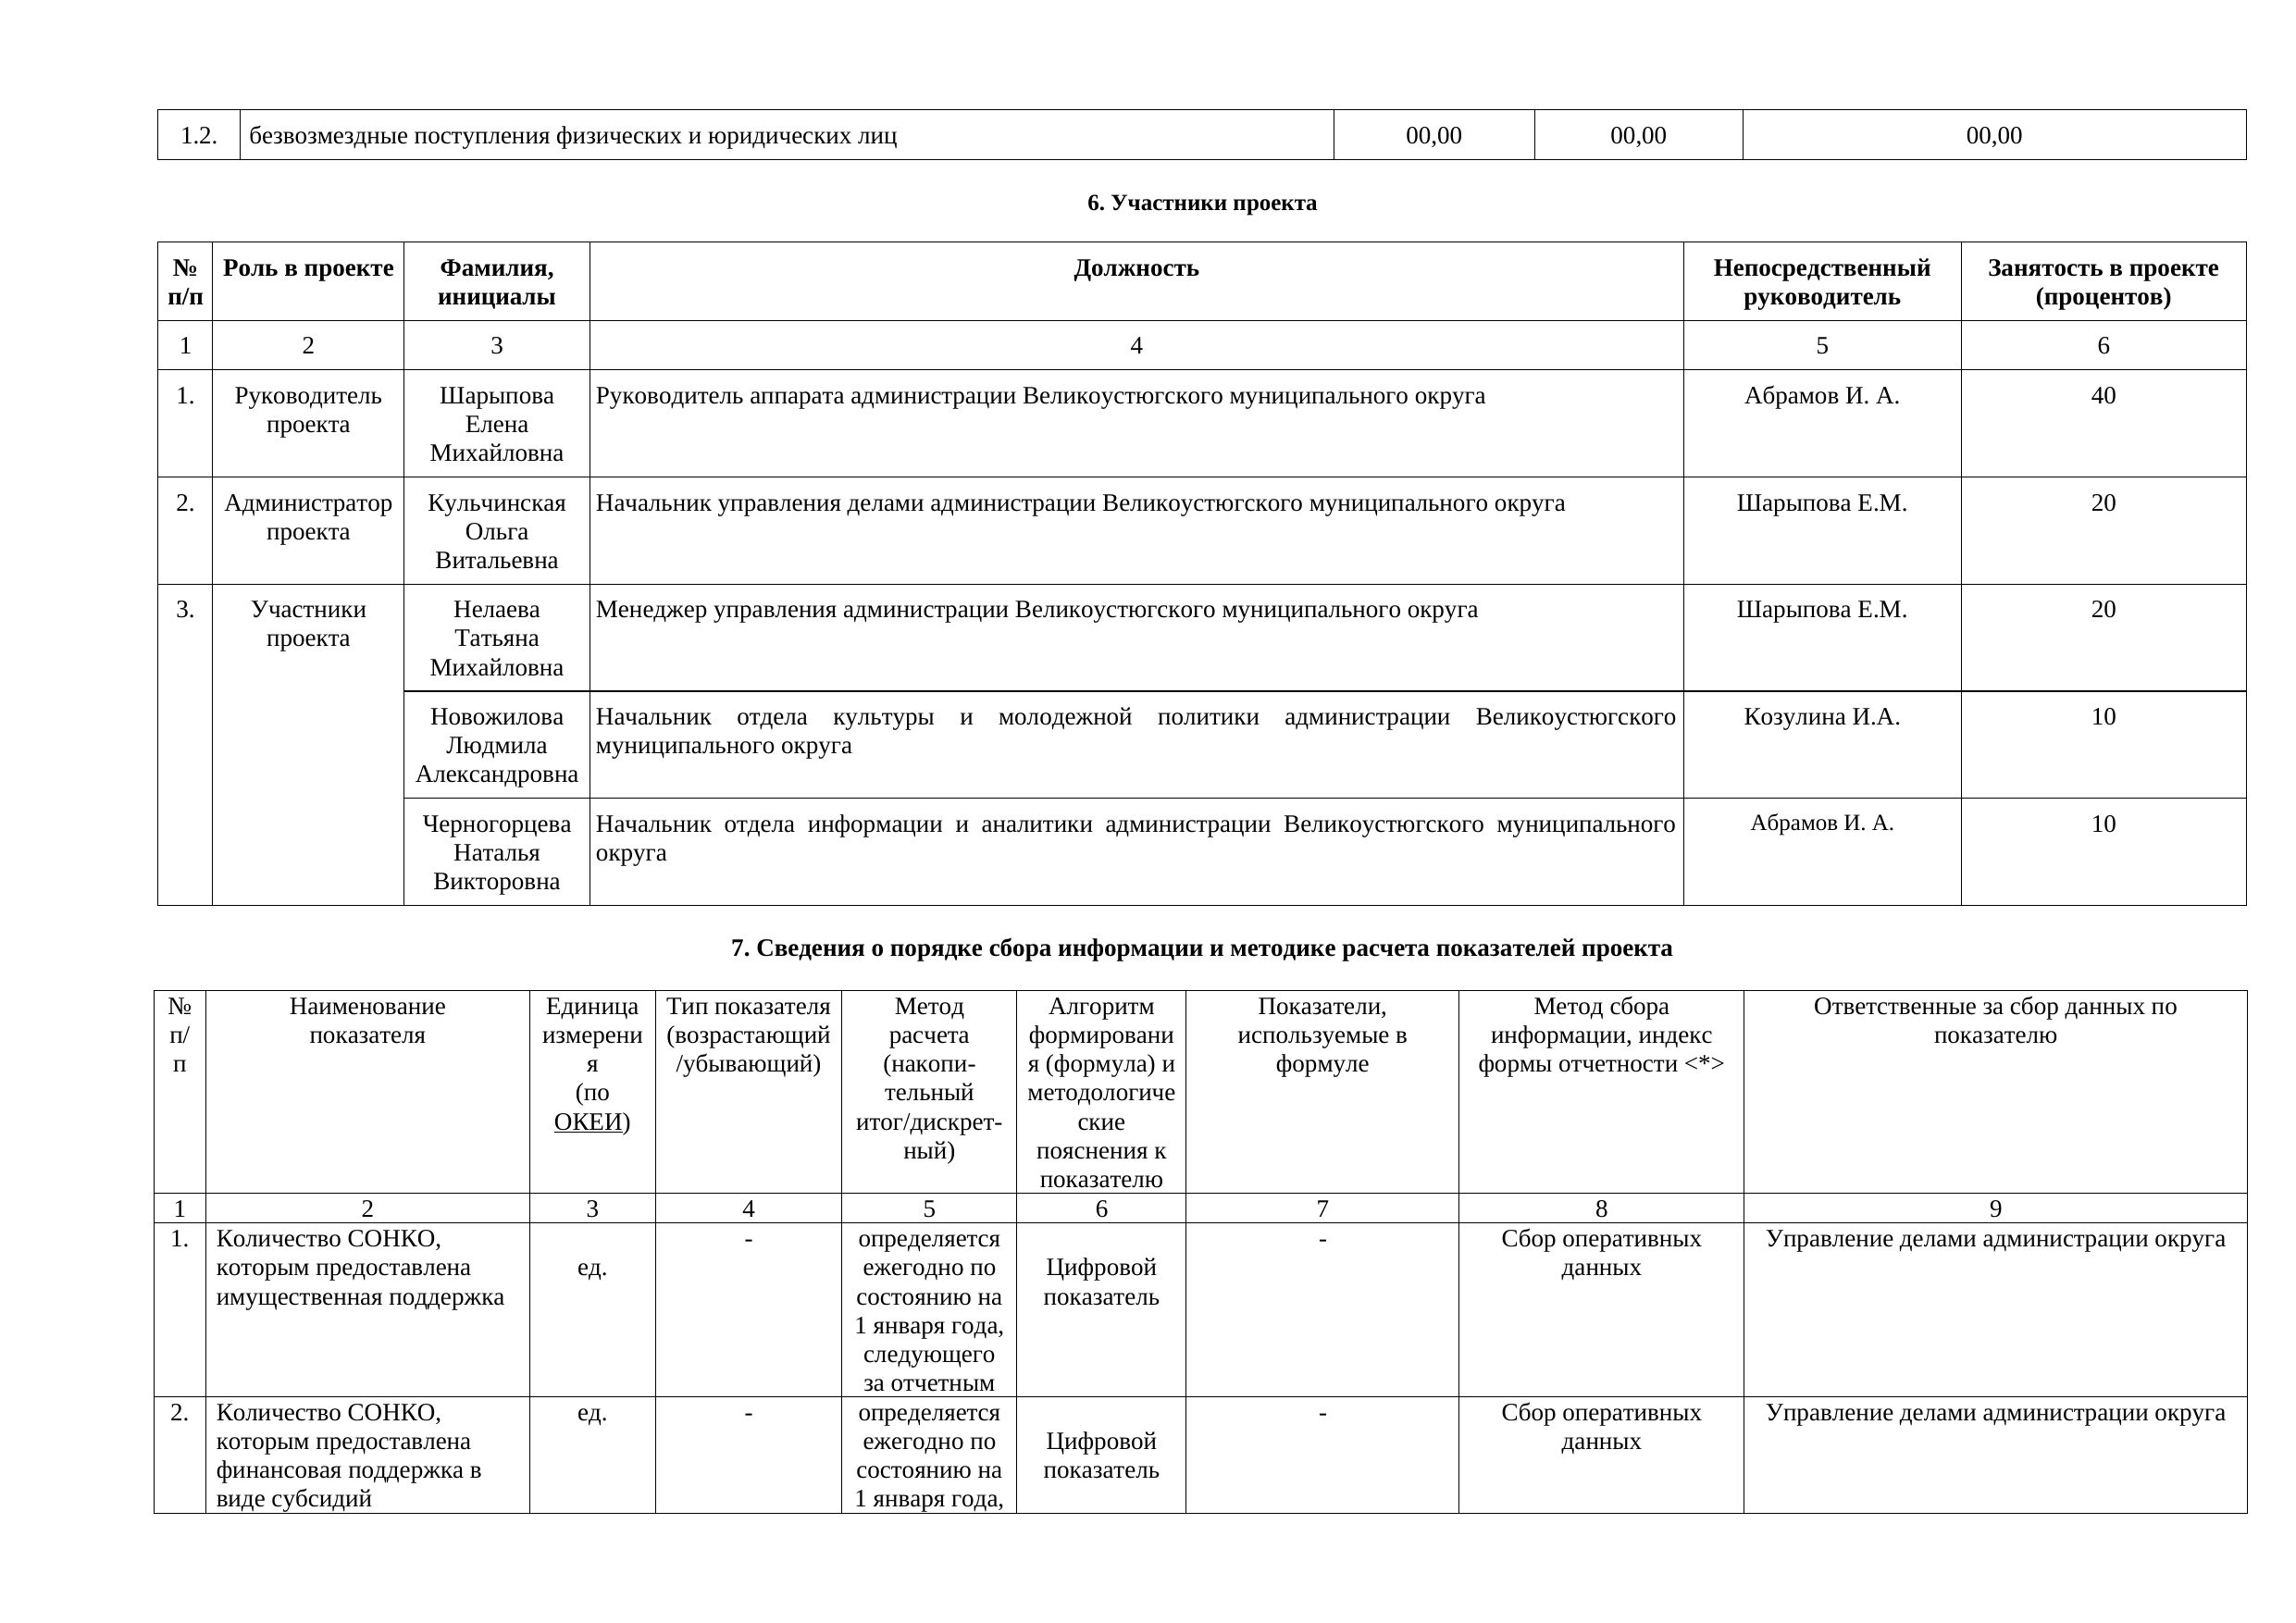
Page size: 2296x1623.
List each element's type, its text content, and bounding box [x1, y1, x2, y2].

table_cell Козулина И.А. [1684, 692, 1961, 798]
table_cell 1. [155, 1223, 205, 1396]
table_header Тип показателя (возрастающий/убывающий) [656, 991, 841, 1193]
table_cell - [1186, 1397, 1458, 1513]
table_cell Абрамов И. А. [1684, 370, 1961, 477]
table_cell Шарыпова Е.М. [1684, 477, 1961, 584]
table_header Метод расчета (накопи-тельный итог/дискрет-ный) [842, 991, 1016, 1193]
table_cell 1.2. [158, 110, 240, 159]
table_cell 10 [1962, 692, 2246, 798]
table_cell Руководитель проекта [213, 370, 403, 477]
table_header Единица измерения (по ОКЕИ) [530, 991, 655, 1193]
table_header Должность [590, 242, 1683, 320]
table_cell Цифровой показатель [1017, 1223, 1185, 1396]
table_cell 4 [590, 321, 1683, 369]
table_cell ед. [530, 1397, 655, 1513]
table_header Фамилия, инициалы [404, 242, 590, 320]
table_cell Управление делами администрации округа [1744, 1223, 2247, 1396]
table_header Метод сбора информации, индекс формы отчетности <*> [1459, 991, 1744, 1193]
table_cell Шарыпова Е.М. [1684, 585, 1961, 690]
table_cell 1. [158, 370, 212, 477]
table_cell Менеджер управления администрации Великоустюгского муниципального округа [590, 585, 1683, 690]
table_cell Черногорцева Наталья Викторовна [404, 799, 590, 905]
table_cell Руководитель аппарата администрации Великоустюгского муниципального округа [590, 370, 1683, 477]
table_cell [842, 1397, 1016, 1513]
table_header Наименование показателя [206, 991, 529, 1193]
table_cell 20 [1962, 477, 2246, 584]
text 7. Сведения о порядке сбора информации и методике расчета показателей проекта [164, 933, 2240, 961]
table_cell Шарыпова Елена Михайловна [404, 370, 590, 477]
table_cell 10 [1962, 799, 2246, 905]
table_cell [1744, 1397, 2247, 1513]
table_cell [1459, 1397, 1744, 1513]
table_header № п/п [158, 242, 212, 320]
table_cell - [656, 1223, 841, 1396]
table_cell 2. [158, 477, 212, 584]
table_header Занятость в проекте (процентов) [1962, 242, 2246, 320]
table_cell - [656, 1397, 841, 1513]
table_cell Количество СОНКО, которым предоставлена имущественная поддержка [206, 1223, 529, 1396]
table_cell 40 [1962, 370, 2246, 477]
table_cell 20 [1962, 585, 2246, 690]
table_cell Новожилова Людмила Александровна [404, 692, 590, 798]
table_cell 00,00 [1744, 110, 2246, 159]
table_cell 1 [158, 321, 212, 369]
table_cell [206, 1397, 529, 1513]
table_cell Администратор проекта [213, 477, 403, 584]
table_cell 2. [155, 1397, 205, 1513]
table_header Показатели, используемые в формуле [1186, 991, 1458, 1193]
table_header № п/п [155, 991, 205, 1193]
table_cell 00,00 [1535, 110, 1743, 159]
table_cell Кульчинская Ольга Витальевна [404, 477, 590, 584]
table_cell Начальник отдела культуры и молодежной политики администрации Великоустюгского муниципального округа [590, 692, 1683, 798]
table_cell 3 [404, 321, 590, 369]
table_cell Начальник управления делами администрации Великоустюгского муниципального округа [590, 477, 1683, 584]
table_cell Цифровой показатель [1017, 1397, 1185, 1513]
table_cell - [1186, 1223, 1458, 1396]
table_cell безвозмездные поступления физических и юридических лиц [241, 110, 1334, 159]
table_cell 6 [1962, 321, 2246, 369]
text 6. Участники проекта [164, 189, 2240, 215]
table_cell 3. [158, 585, 212, 905]
table_cell Начальник отдела информации и аналитики администрации Великоустюгского муниципального округа [590, 799, 1683, 905]
table_header Роль в проекте [213, 242, 403, 320]
table_cell ед. [530, 1223, 655, 1396]
table_cell 00,00 [1334, 110, 1534, 159]
table_cell Сбор оперативных данных [1459, 1223, 1744, 1396]
table_cell Нелаева Татьяна Михайловна [404, 585, 590, 690]
table_cell 5 [1684, 321, 1961, 369]
table_header Ответственные за сбор данных по показателю [1744, 991, 2247, 1193]
table_cell определяется ежегодно по состоянию на 1 января года, следующего за отчетным [842, 1223, 1016, 1396]
table_cell 2 [213, 321, 403, 369]
table_header Непосредственный руководитель [1684, 242, 1961, 320]
table_cell Абрамов И. А. [1684, 799, 1961, 905]
table_cell Участники проекта [213, 585, 403, 905]
